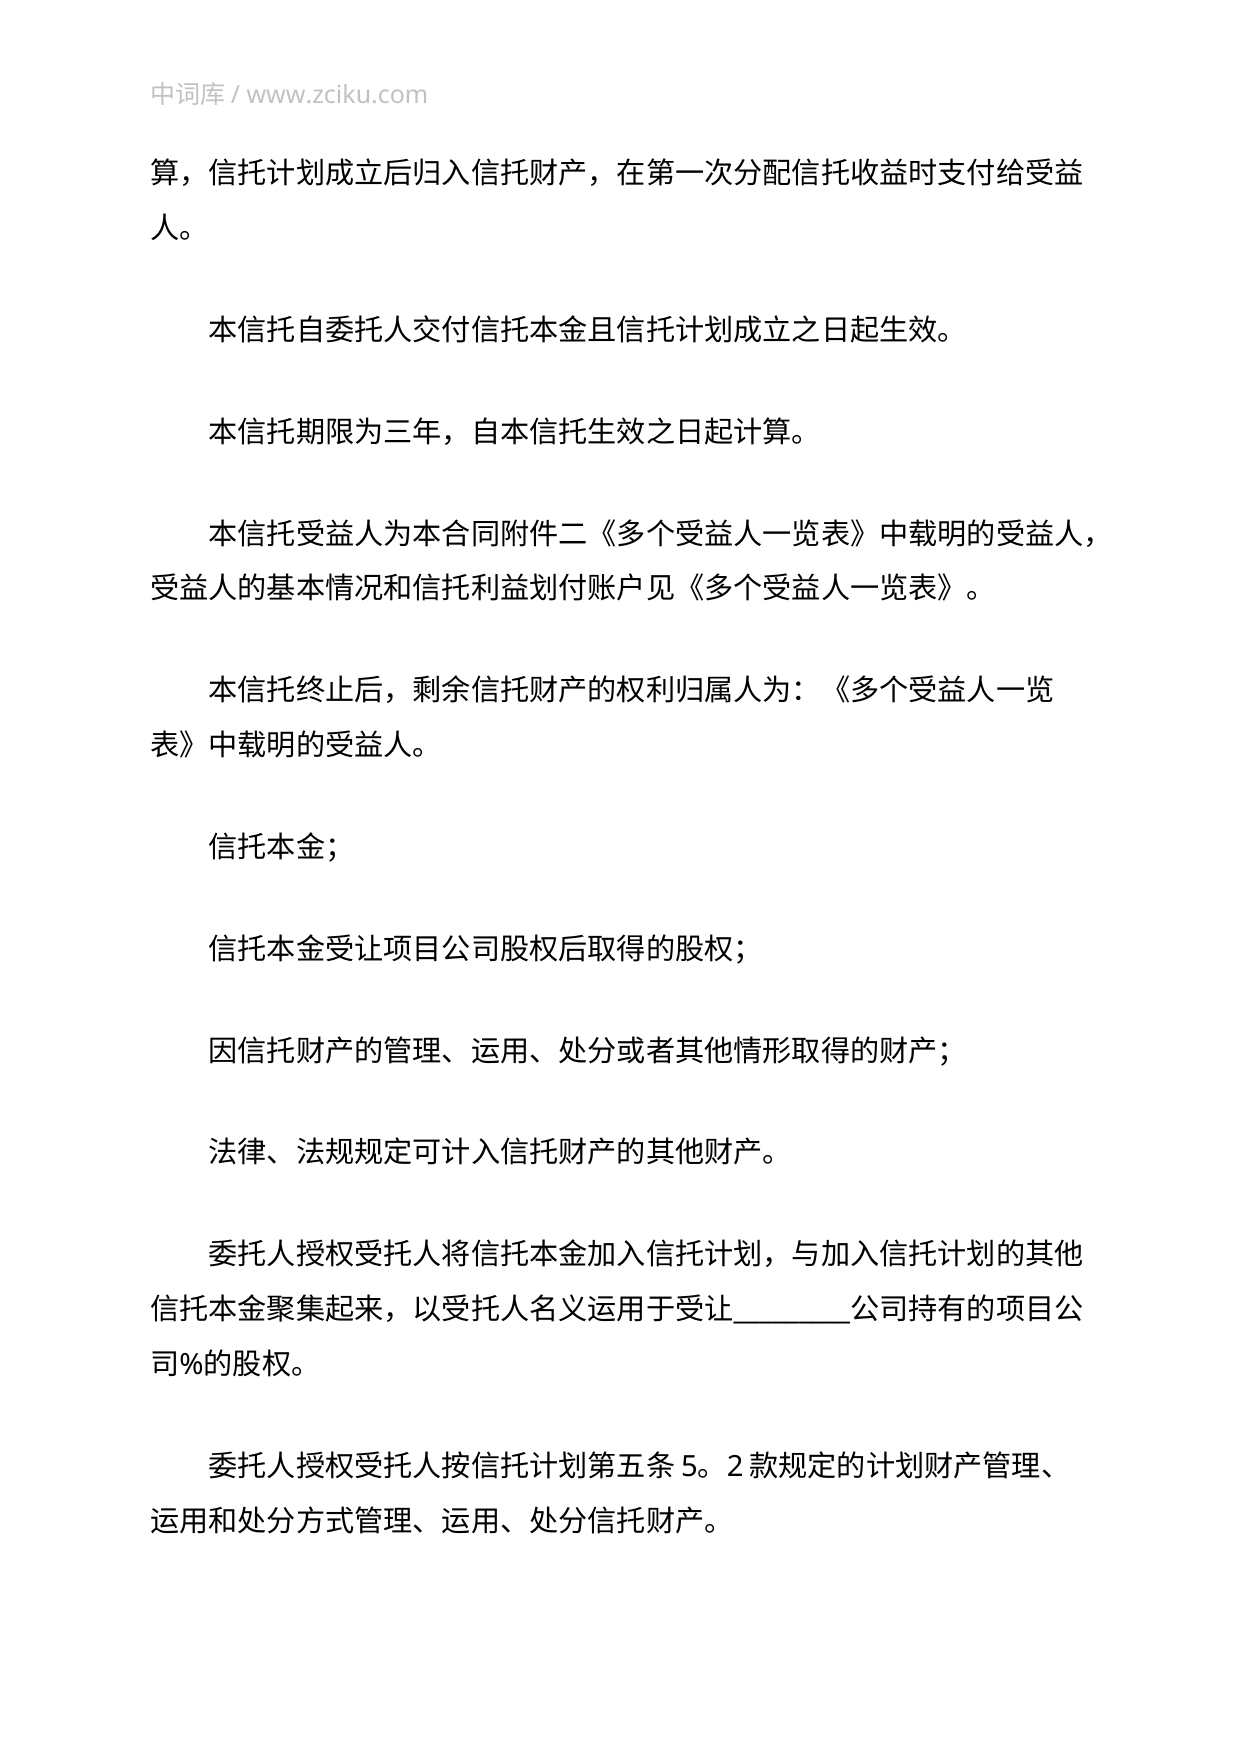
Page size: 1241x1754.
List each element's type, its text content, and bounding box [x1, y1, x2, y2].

text 委托人授权受托人按信托计划第五条5。2款规定的计划财产管理、运用和处分方式管理、运用、处分信托财产。 [150, 1442, 1090, 1540]
text 委托人授权受托人将信托本金加入信托计划，与加入信托计划的其他信托本金聚集起来，以受托人名义运用于受让_________公司持有的项目公司%的股权。 [150, 1231, 1090, 1383]
text 信托本金受让项目公司股权后取得的股权； [150, 925, 1090, 968]
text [150, 150, 1090, 247]
text 本信托期限为三年，自本信托生效之日起计算。 [150, 408, 1090, 451]
text 法律、法规规定可计入信托财产的其他财产。 [150, 1129, 1090, 1171]
text 本信托终止后，剩余信托财产的权利归属人为：《多个受益人一览表》中载明的受益人。 [150, 667, 1090, 764]
text 本信托受益人为本合同附件二《多个受益人一览表》中载明的受益人，受益人的基本情况和信托利益划付账户见《多个受益人一览表》。 [150, 510, 1090, 607]
text 信托本金； [150, 823, 1090, 866]
text 因信托财产的管理、运用、处分或者其他情形取得的财产； [150, 1027, 1090, 1069]
text 本信托自委托人交付信托本金且信托计划成立之日起生效。 [150, 307, 1090, 349]
